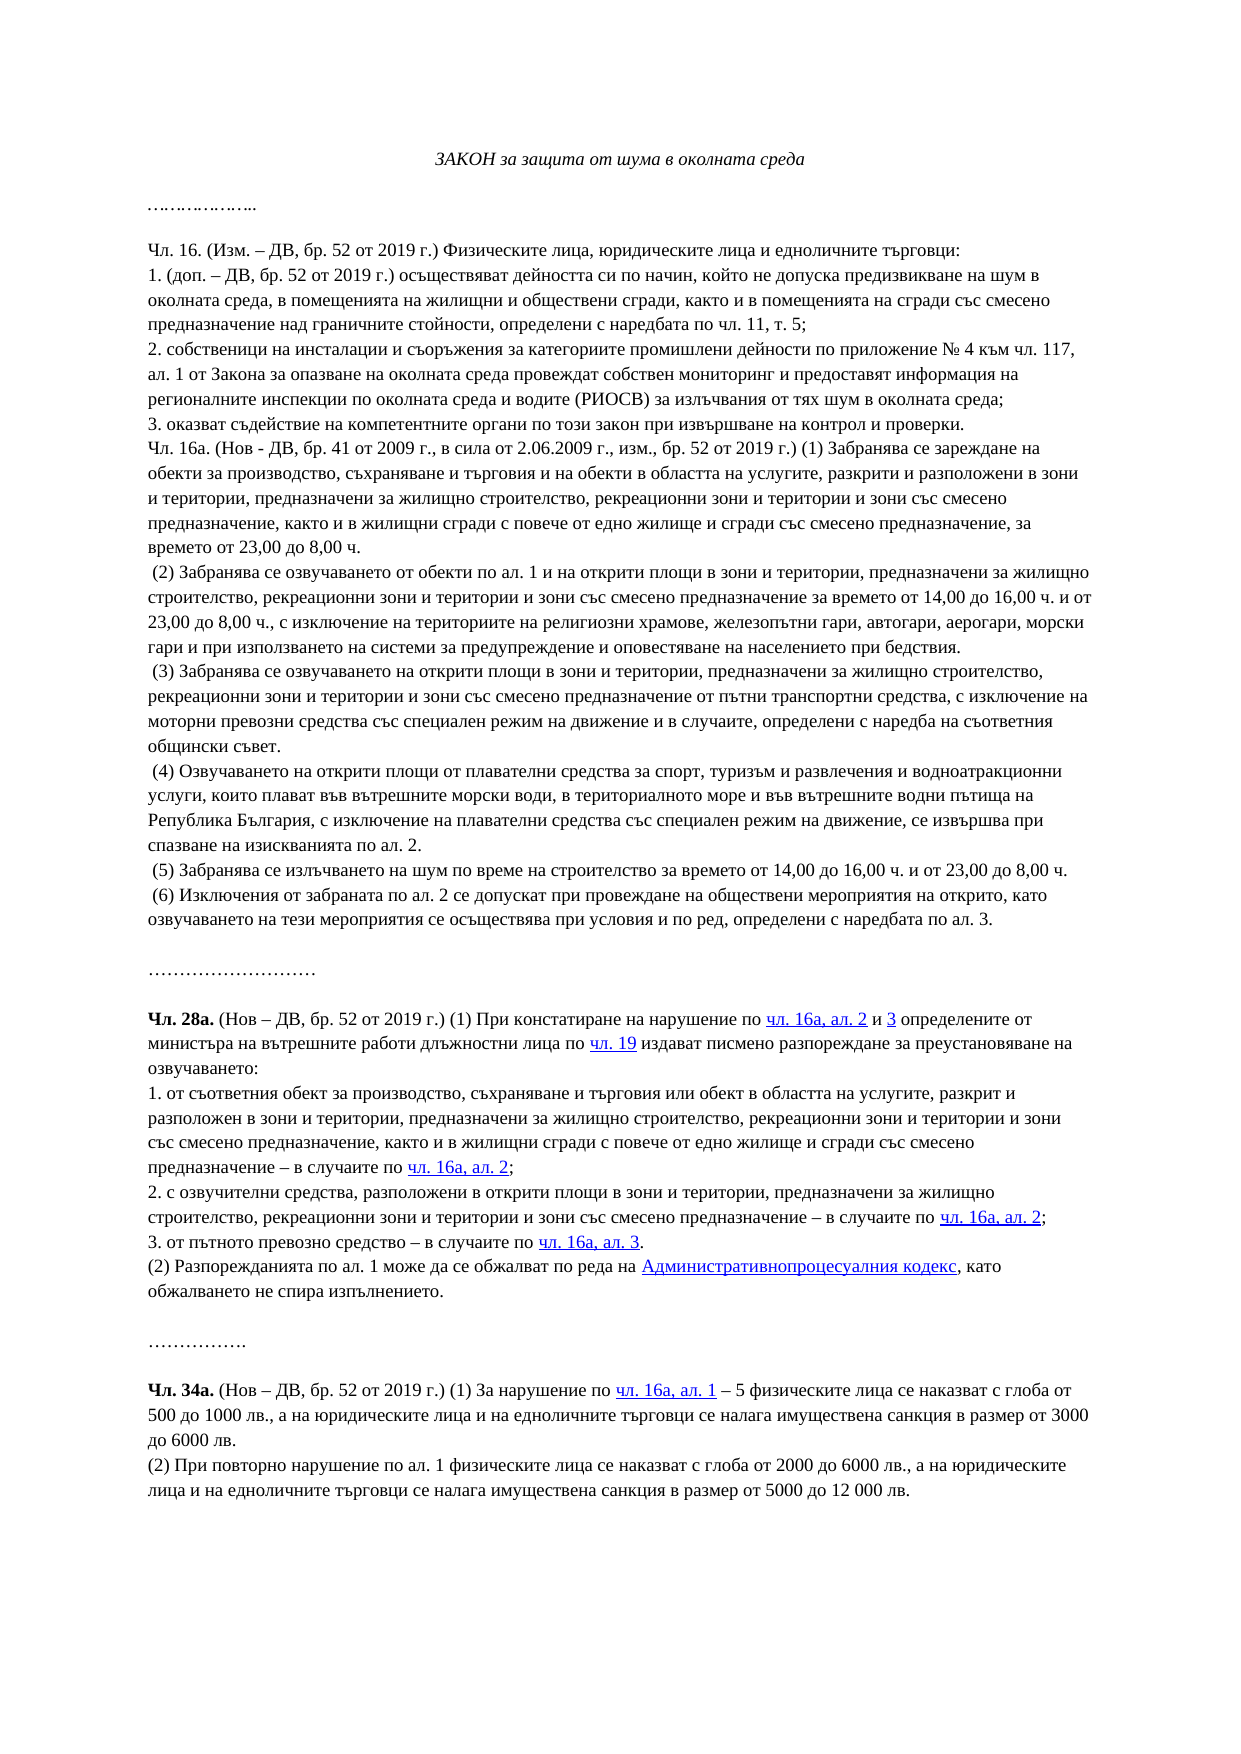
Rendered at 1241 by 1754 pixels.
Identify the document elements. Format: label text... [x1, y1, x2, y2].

text (3) Забранява се озвучаването на открити площи в зони и територии, предназначени за жилищно строителство, рекреационни зони и територии и зони със смесено предназначение от пътни транспортни средства, с изключение на моторни превозни средства със специален режим на движение и в случаите, определени с наредба на съответния общински съвет. [148, 660, 1093, 756]
text (2) При повторно нарушение по ал. 1 физическите лица се наказват с глоба от 2000 до 6000 лв., а на юридическите лица и на едноличните търговци се налага имуществена санкция в размер от 5000 до 12 000 лв. [148, 1454, 1093, 1500]
text 3. оказват съдействие на компетентните органи по този закон при извършване на контрол и проверки. [148, 412, 1093, 434]
text ……………………… [148, 958, 1093, 979]
text (2) Забранява се озвучаването от обекти по ал. 1 и на открити площи в зони и територии, предназначени за жилищно строителство, рекреационни зони и територии и зони със смесено предназначение за времето от 14,00 до 16,00 ч. и от 23,00 до 8,00 ч., с изключение на териториите на религиозни храмове, железопътни гари, автогари, аерогари, морски гари и при използването на системи за предупреждение и оповестяване на населението при бедствия. [148, 561, 1093, 657]
text 2. собственици на инсталации и съоръжения за категориите промишлени дейности по приложение № 4 към чл. 117, ал. 1 от Закона за опазване на околната среда провеждат собствен мониторинг и предоставят информация на регионалните инспекции по околната среда и водите (РИОСВ) за излъчвания от тях шум в околната среда; [148, 338, 1093, 409]
text Чл. 34а. (Нов – ДВ, бр. 52 от 2019 г.) (1) За нарушение по чл. 16а, ал. 1 – 5 физическите лица се наказват с глоба от 500 до 1000 лв., а на юридическите лица и на едноличните търговци се налага имуществена санкция в размер от 3000 до 6000 лв. [148, 1379, 1093, 1450]
text ……………. [148, 1330, 1093, 1351]
text Чл. 16а. (Нов - ДВ, бр. 41 от 2009 г., в сила от 2.06.2009 г., изм., бр. 52 от 2019 г.) (1) Забранява се зареждане на обекти за производство, съхраняване и търговия и на обекти в областта на услугите, разкрити и разположени в зони и територии, предназначени за жилищно строителство, рекреационни зони и територии и зони със смесено предназначение, както и в жилищни сгради с повече от едно жилище и сгради със смесено предназначение, за времето от 23,00 до 8,00 ч. [148, 437, 1093, 558]
text ……………….. [148, 193, 1093, 215]
text (5) Забранява се излъчването на шум по време на строителство за времето от 14,00 до 16,00 ч. и от 23,00 до 8,00 ч. [148, 859, 1093, 880]
text ЗАКОН за защита от шума в околната среда [148, 148, 1093, 169]
text 1. от съответния обект за производство, съхраняване и търговия или обект в областта на услугите, разкрит и разположен в зони и територии, предназначени за жилищно строителство, рекреационни зони и територии и зони със смесено предназначение, както и в жилищни сгради с повече от едно жилище и сгради със смесено предназначение – в случаите по чл. 16а, ал. 2; [148, 1082, 1093, 1178]
text (6) Изключения от забраната по ал. 2 се допускат при провеждане на обществени мероприятия на открито, като озвучаването на тези мероприятия се осъществява при условия и по ред, определени с наредбата по ал. 3. [148, 883, 1093, 930]
text 2. с озвучителни средства, разположени в открити площи в зони и територии, предназначени за жилищно строителство, рекреационни зони и територии и зони със смесено предназначение – в случаите по чл. 16а, ал. 2; [148, 1181, 1093, 1227]
text (2) Разпорежданията по ал. 1 може да се обжалват по реда на Административнопроцесуалния кодекс, като обжалването не спира изпълнението. [148, 1255, 1093, 1302]
text 3. от пътното превозно средство – в случаите по чл. 16а, ал. 3. [148, 1231, 1093, 1252]
text Чл. 28а. (Нов – ДВ, бр. 52 от 2019 г.) (1) При констатиране на нарушение по чл. 16а, ал. 2 и 3 определените от министъра на вътрешните работи длъжностни лица по чл. 19 издават писмено разпореждане за преустановяване на озвучаването: [148, 1007, 1093, 1078]
text Чл. 16. (Изм. – ДВ, бр. 52 от 2019 г.) Физическите лица, юридическите лица и едноличните търговци: [148, 239, 1093, 260]
text (4) Озвучаването на открити площи от плавателни средства за спорт, туризъм и развлечения и водноатракционни услуги, които плават във вътрешните морски води, в териториалното море и във вътрешните водни пътища на Република България, с изключение на плавателни средства със специален режим на движение, се извършва при спазване на изискванията по ал. 2. [148, 759, 1093, 855]
text 1. (доп. – ДВ, бр. 52 от 2019 г.) осъществяват дейността си по начин, който не допуска предизвикване на шум в околната среда, в помещенията на жилищни и обществени сгради, както и в помещенията на сгради със смесено предназначение над граничните стойности, определени с наредбата по чл. 11, т. 5; [148, 264, 1093, 335]
